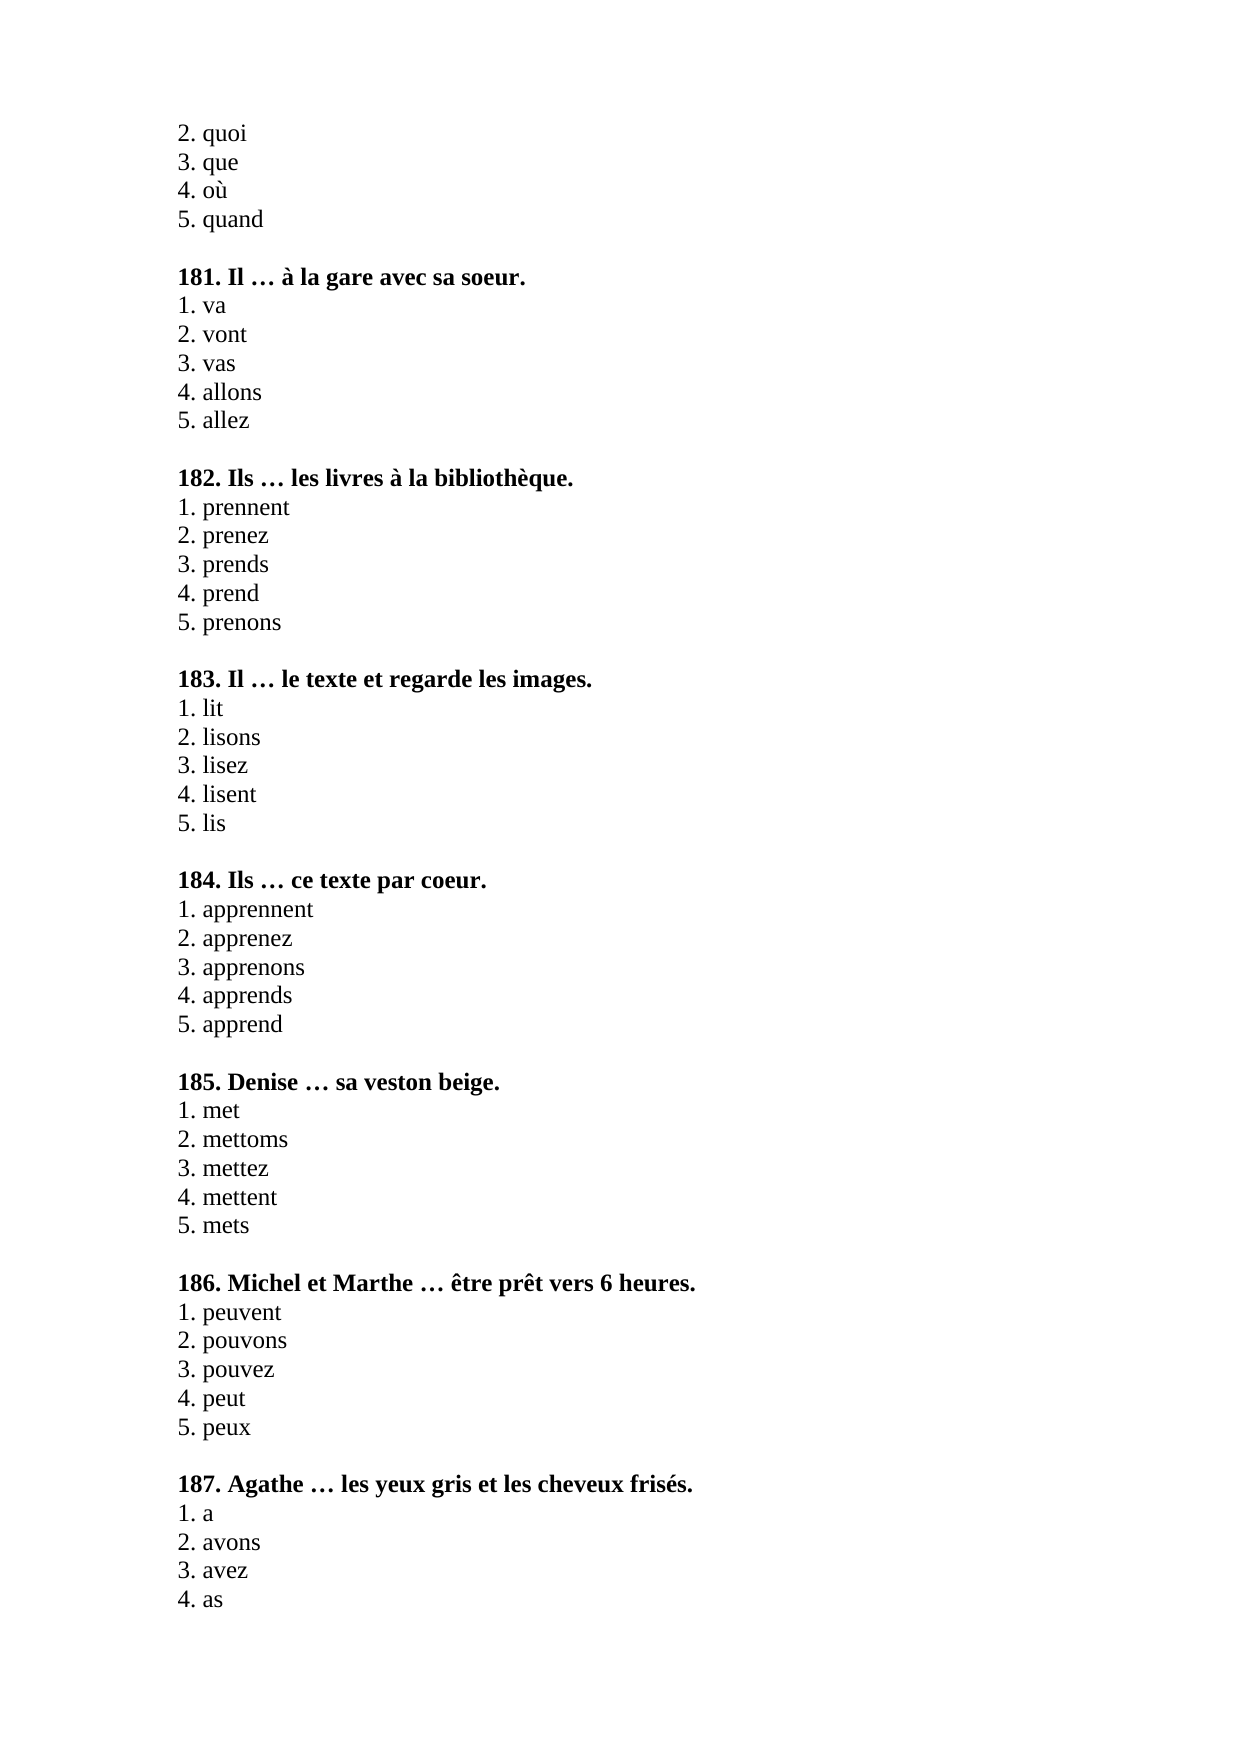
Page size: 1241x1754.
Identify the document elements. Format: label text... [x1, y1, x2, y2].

text 1. met [177, 1096, 1152, 1124]
text 5. allez [177, 406, 1152, 434]
text 4. apprends [177, 981, 1152, 1009]
text 2. quoi [177, 118, 1152, 147]
text 3. que [177, 147, 1152, 176]
text 4. prend [177, 578, 1152, 607]
text 3. mettez [177, 1153, 1152, 1182]
text 186. Michel et Marthe … être prêt vers 6 heures. [177, 1268, 1152, 1297]
text 4. où [177, 176, 1152, 204]
text 4. lisent [177, 779, 1152, 808]
text 3. avez [177, 1556, 1152, 1584]
text 2. mettoms [177, 1124, 1152, 1153]
text 2. vont [177, 319, 1152, 348]
text 1. lit [177, 693, 1152, 722]
text 5. peux [177, 1412, 1152, 1441]
text 3. apprenons [177, 952, 1152, 981]
text 2. lisons [177, 722, 1152, 751]
text 5. quand [177, 204, 1152, 233]
text 4. allons [177, 377, 1152, 406]
text 5. lis [177, 808, 1152, 837]
text 3. pouvez [177, 1354, 1152, 1383]
text 3. vas [177, 348, 1152, 377]
text 184. Ils … ce texte par coeur. [177, 866, 1152, 894]
text 1. prennent [177, 492, 1152, 521]
text 4. as [177, 1584, 1152, 1613]
text 187. Agathe … les yeux gris et les cheveux frisés. [177, 1469, 1152, 1498]
text 2. pouvons [177, 1326, 1152, 1354]
text 5. mets [177, 1211, 1152, 1239]
text 4. mettent [177, 1182, 1152, 1211]
text 1. peuvent [177, 1297, 1152, 1326]
text 182. Ils … les livres à la bibliothèque. [177, 463, 1152, 492]
text 3. prends [177, 549, 1152, 578]
text 181. Il … à la gare avec sa soeur. [177, 262, 1152, 291]
text 5. prenons [177, 607, 1152, 636]
text 183. Il … le texte et regarde les images. [177, 664, 1152, 693]
text 2. avons [177, 1527, 1152, 1556]
text 1. apprennent [177, 894, 1152, 923]
text 3. lisez [177, 751, 1152, 779]
text 2. prenez [177, 521, 1152, 549]
text 185. Denise … sa veston beige. [177, 1067, 1152, 1096]
text 2. apprenez [177, 923, 1152, 952]
text 1. va [177, 291, 1152, 319]
text 5. apprend [177, 1009, 1152, 1038]
text 4. peut [177, 1383, 1152, 1412]
